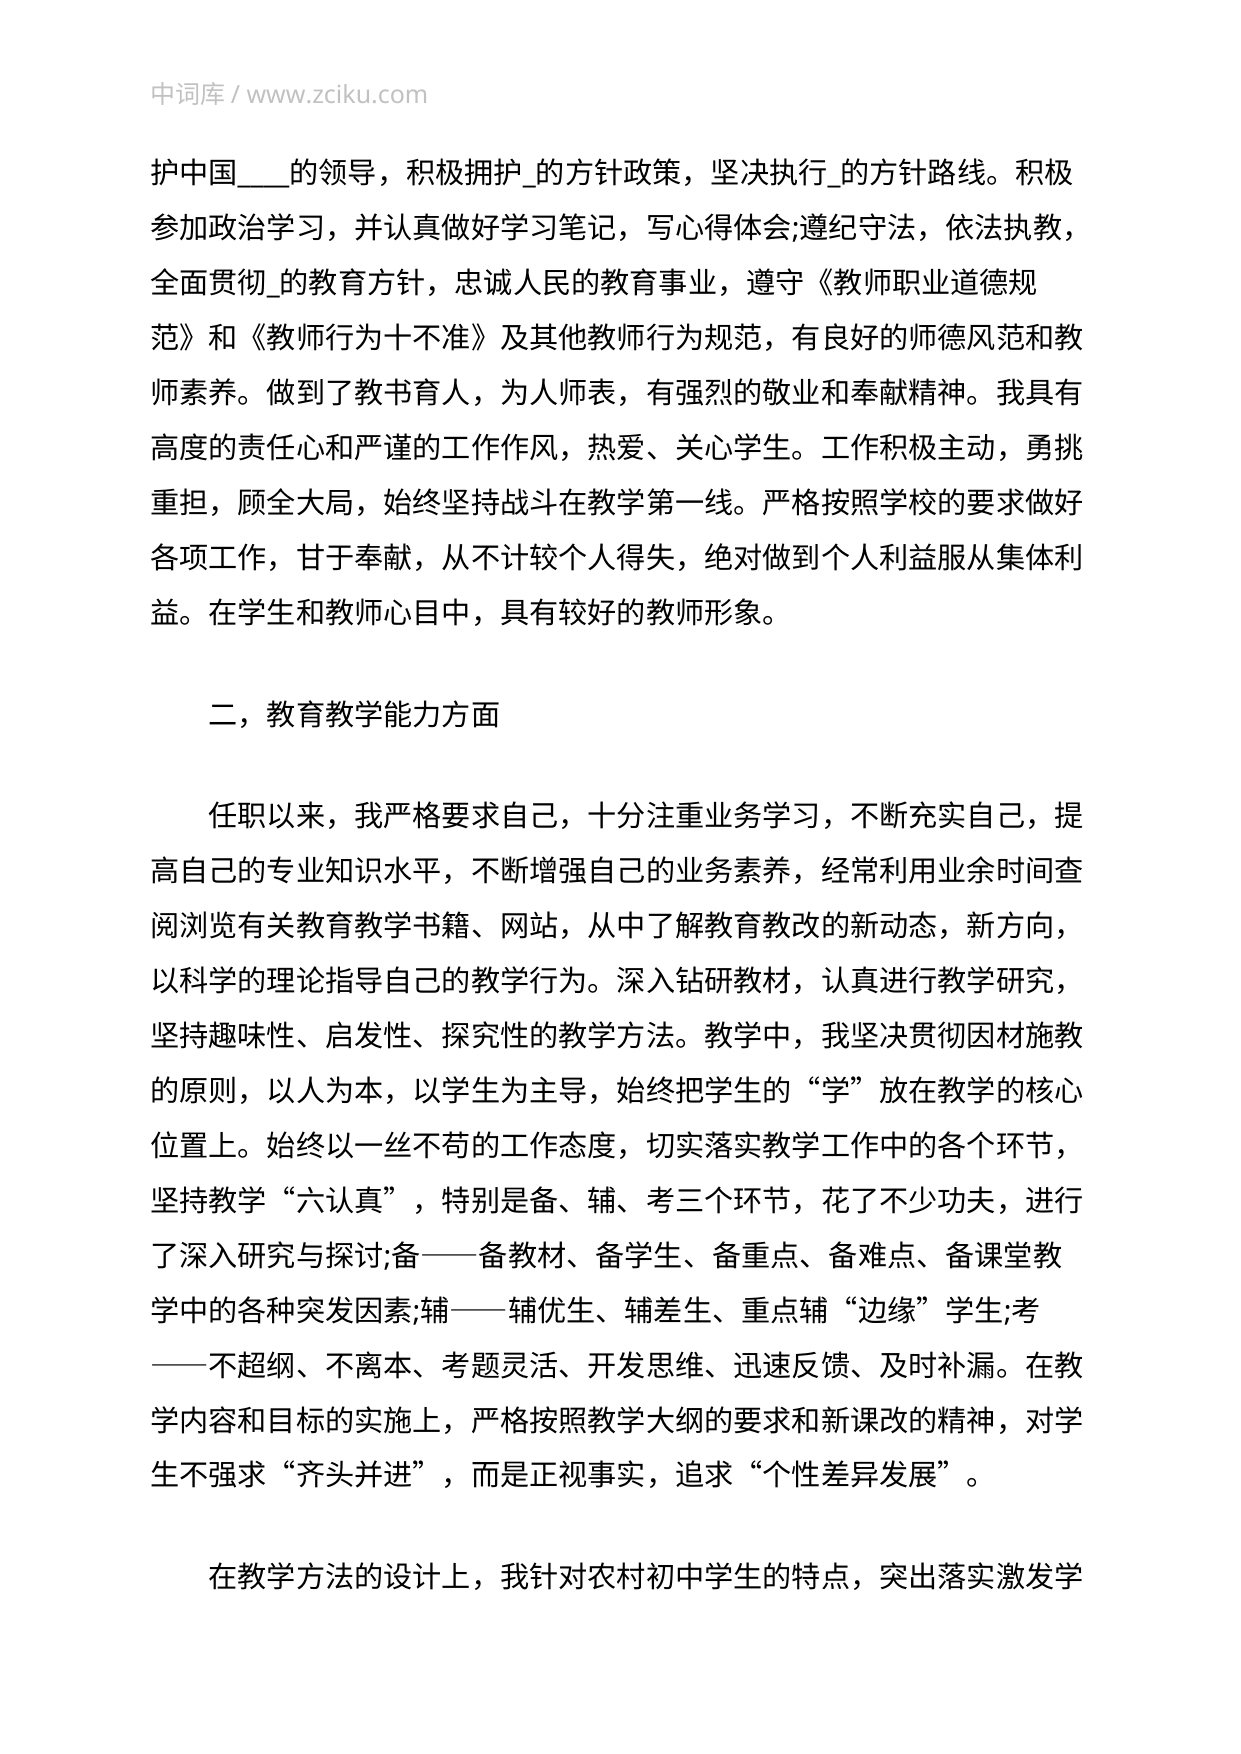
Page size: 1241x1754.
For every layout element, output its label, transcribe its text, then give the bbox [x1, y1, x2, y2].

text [150, 1554, 1090, 1596]
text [150, 150, 1090, 632]
text 二，教育教学能力方面 [150, 691, 1090, 733]
text 任职以来，我严格要求自己，十分注重业务学习，不断充实自己，提高自己的专业知识水平，不断增强自己的业务素养，经常利用业余时间查阅浏览有关教育教学书籍、网站，从中了解教育教改的新动态，新方向，以科学的理论指导自己的教学行为。深入钻研教材，认真进行教学研究，坚持趣味性、启发性、探究性的教学方法。教学中，我坚决贯彻因材施教的原则，以人为本，以学生为主导，始终把学生的“学”放在教学的核心位置上。始终以一丝不苟的工作态度，切实落实教学工作中的各个环节，坚持教学“六认真”，特别是备、辅、考三个环节，花了不少功夫，进行了深入研究与探讨;备——备教材、备学生、备重点、备难点、备课堂教学中的各种突发因素;辅——辅优生、辅差生、重点辅“边缘”学生;考——不超纲、不离本、考题灵活、开发思维、迅速反馈、及时补漏。在教学内容和目标的实施上，严格按照教学大纲的要求和新课改的精神，对学生不强求“齐头并进”，而是正视事实，追求“个性差异发展”。 [150, 793, 1090, 1494]
